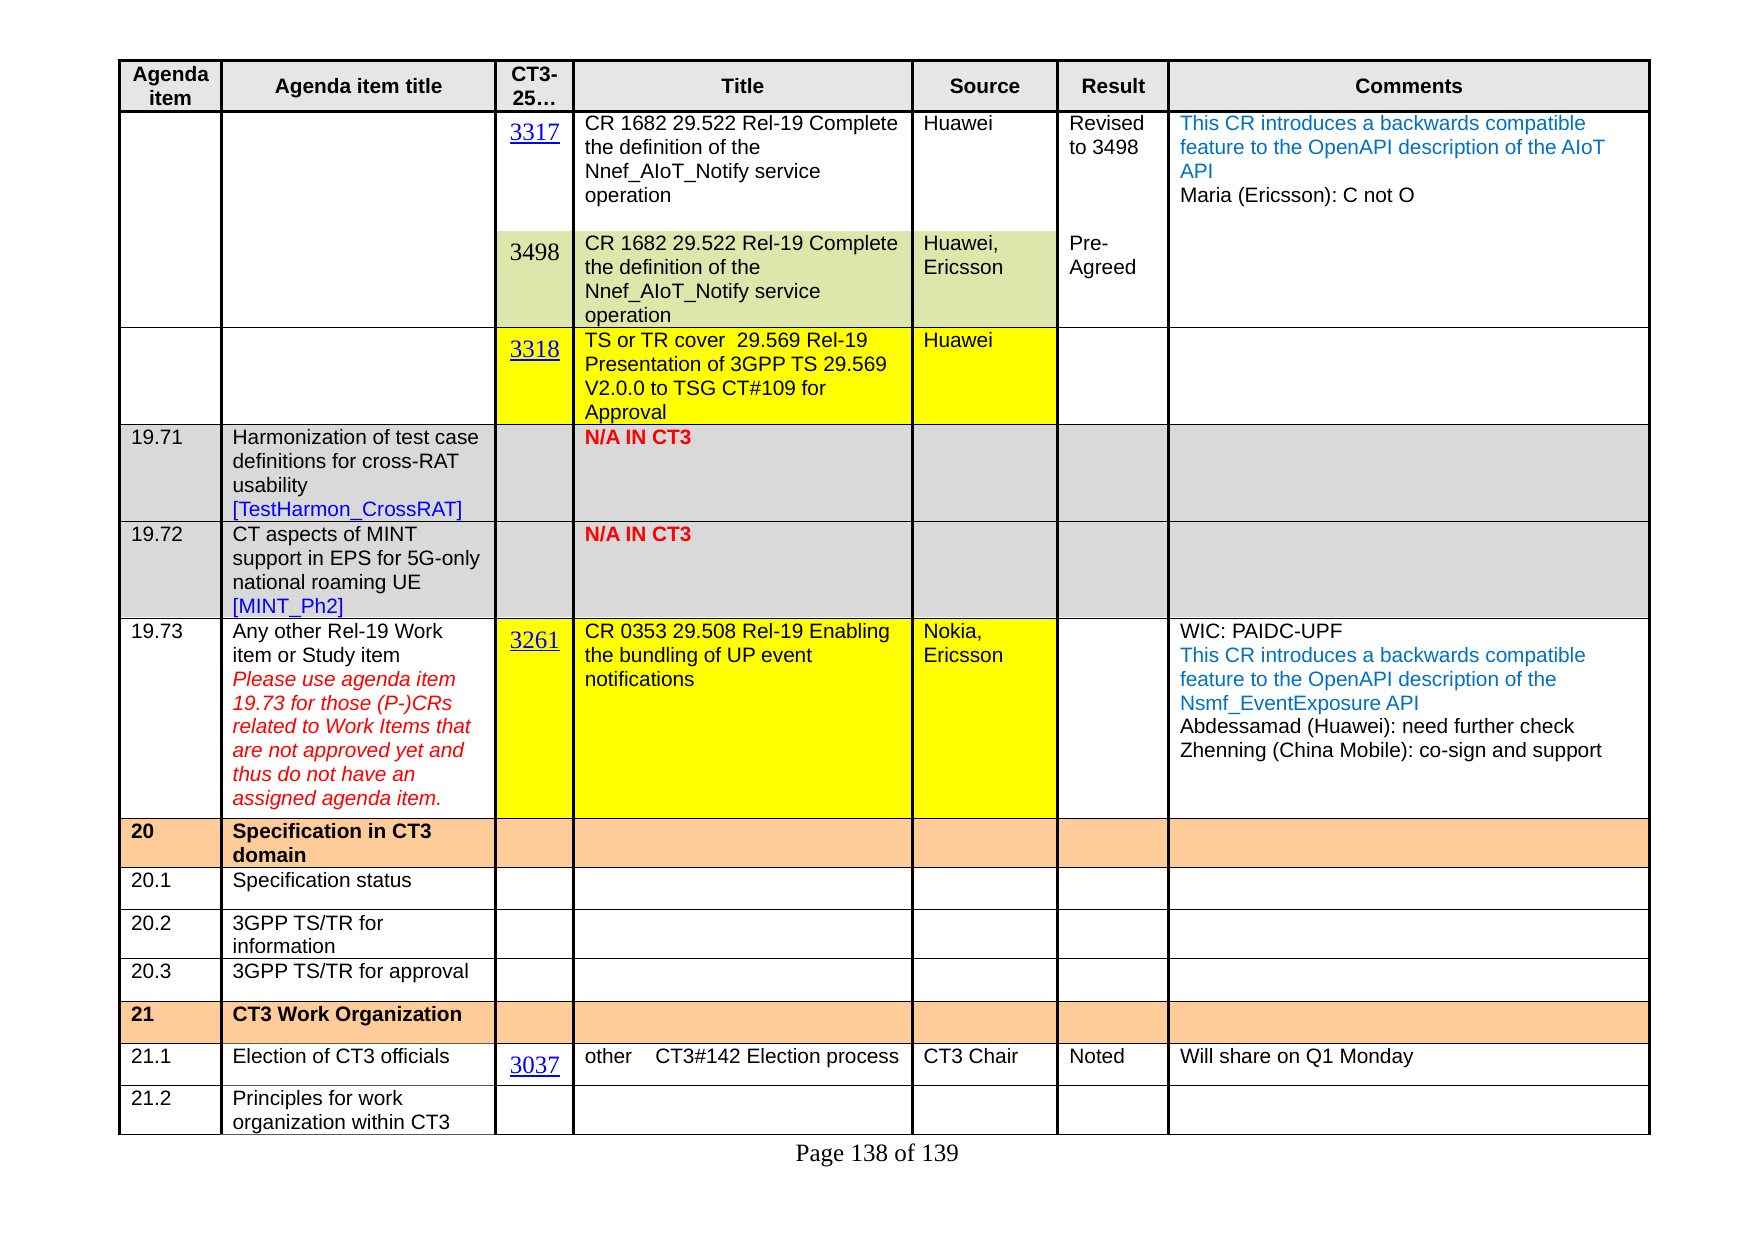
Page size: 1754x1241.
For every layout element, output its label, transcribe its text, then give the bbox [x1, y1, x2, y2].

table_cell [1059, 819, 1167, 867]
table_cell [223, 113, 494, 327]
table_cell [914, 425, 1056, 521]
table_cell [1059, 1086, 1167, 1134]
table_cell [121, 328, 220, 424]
table_header CT3-25… [497, 62, 572, 110]
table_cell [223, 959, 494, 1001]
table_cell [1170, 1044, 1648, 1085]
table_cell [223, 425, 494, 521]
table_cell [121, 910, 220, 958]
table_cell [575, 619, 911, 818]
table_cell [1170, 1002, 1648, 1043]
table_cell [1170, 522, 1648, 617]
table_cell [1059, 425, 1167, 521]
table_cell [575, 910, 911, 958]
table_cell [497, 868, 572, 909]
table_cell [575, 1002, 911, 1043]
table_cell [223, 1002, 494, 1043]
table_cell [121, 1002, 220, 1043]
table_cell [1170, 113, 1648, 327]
table_header Agenda item [121, 62, 220, 110]
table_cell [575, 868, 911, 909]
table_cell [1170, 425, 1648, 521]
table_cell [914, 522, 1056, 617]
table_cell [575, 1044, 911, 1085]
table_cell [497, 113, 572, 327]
table_header Agenda item title [223, 62, 494, 110]
table_header Comments [1170, 62, 1648, 110]
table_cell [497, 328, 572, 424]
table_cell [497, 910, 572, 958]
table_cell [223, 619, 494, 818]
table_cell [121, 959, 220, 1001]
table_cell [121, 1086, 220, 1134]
table_header Source [914, 62, 1056, 110]
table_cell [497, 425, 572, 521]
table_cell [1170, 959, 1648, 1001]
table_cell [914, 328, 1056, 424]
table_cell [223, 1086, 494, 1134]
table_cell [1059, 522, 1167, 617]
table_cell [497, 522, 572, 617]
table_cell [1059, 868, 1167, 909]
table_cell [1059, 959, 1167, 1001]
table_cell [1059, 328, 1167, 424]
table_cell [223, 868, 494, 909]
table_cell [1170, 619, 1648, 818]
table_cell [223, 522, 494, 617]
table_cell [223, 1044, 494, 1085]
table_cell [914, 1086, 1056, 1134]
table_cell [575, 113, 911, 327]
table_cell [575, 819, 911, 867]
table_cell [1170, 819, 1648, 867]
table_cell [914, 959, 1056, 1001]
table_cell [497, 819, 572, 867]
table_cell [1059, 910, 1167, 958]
table_header Result [1059, 62, 1167, 110]
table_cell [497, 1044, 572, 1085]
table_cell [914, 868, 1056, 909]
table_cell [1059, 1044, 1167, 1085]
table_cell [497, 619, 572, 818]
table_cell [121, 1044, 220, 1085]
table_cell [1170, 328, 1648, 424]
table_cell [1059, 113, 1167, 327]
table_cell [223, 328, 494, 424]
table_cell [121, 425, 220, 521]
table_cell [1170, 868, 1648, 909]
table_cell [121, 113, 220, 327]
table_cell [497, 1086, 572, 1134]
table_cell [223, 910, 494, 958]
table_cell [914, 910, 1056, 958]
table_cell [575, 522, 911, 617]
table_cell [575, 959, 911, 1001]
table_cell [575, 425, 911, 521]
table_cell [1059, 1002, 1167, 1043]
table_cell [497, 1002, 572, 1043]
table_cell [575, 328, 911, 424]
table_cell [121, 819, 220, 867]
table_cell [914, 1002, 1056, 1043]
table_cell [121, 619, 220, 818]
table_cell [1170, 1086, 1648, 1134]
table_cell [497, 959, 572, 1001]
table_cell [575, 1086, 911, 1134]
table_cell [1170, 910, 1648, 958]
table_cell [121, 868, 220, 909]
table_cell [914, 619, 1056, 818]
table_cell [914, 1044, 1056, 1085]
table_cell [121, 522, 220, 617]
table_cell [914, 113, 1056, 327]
table_header Title [575, 62, 911, 110]
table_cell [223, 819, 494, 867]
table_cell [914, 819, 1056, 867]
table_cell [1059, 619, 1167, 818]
